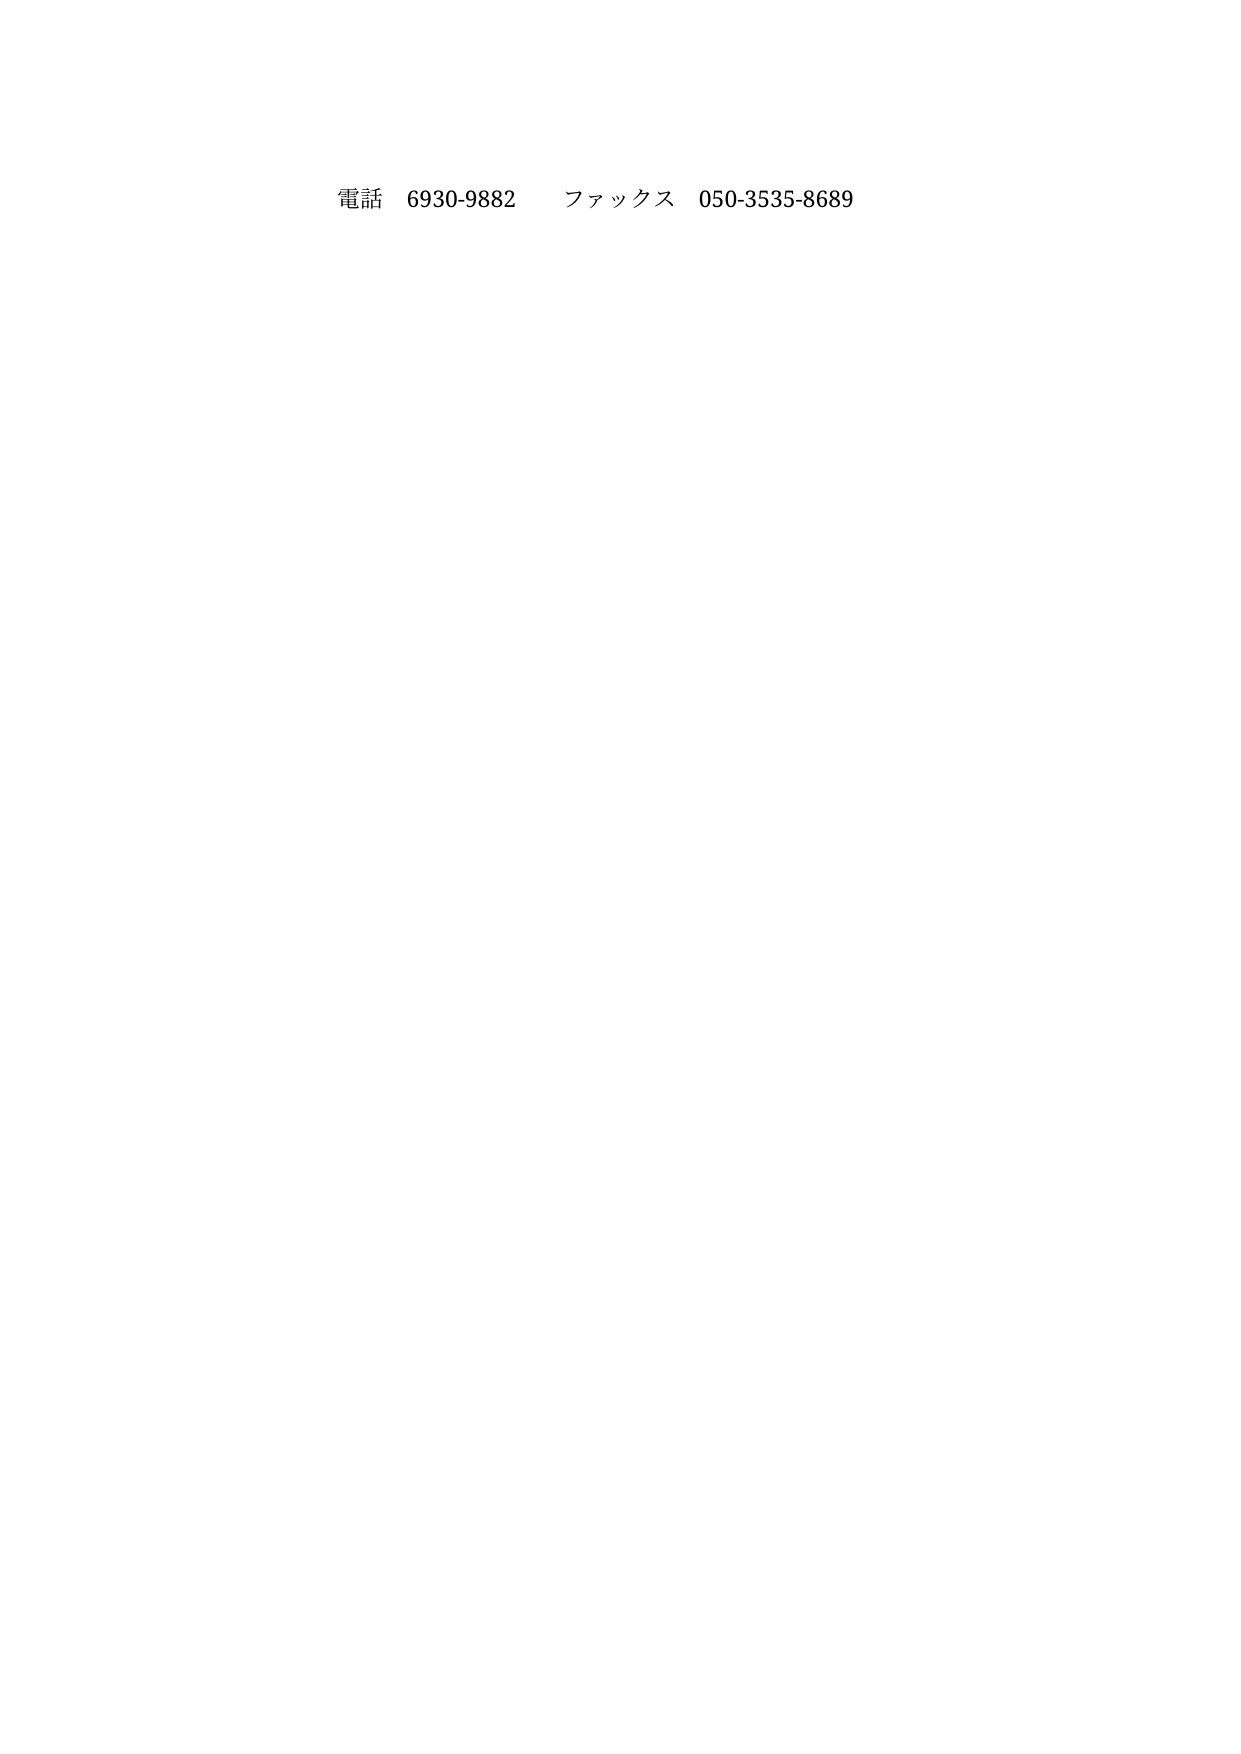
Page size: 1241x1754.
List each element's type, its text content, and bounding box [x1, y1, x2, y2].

text 電話 6930-9882 ファックス 050-3535-8689 [177, 181, 1177, 215]
